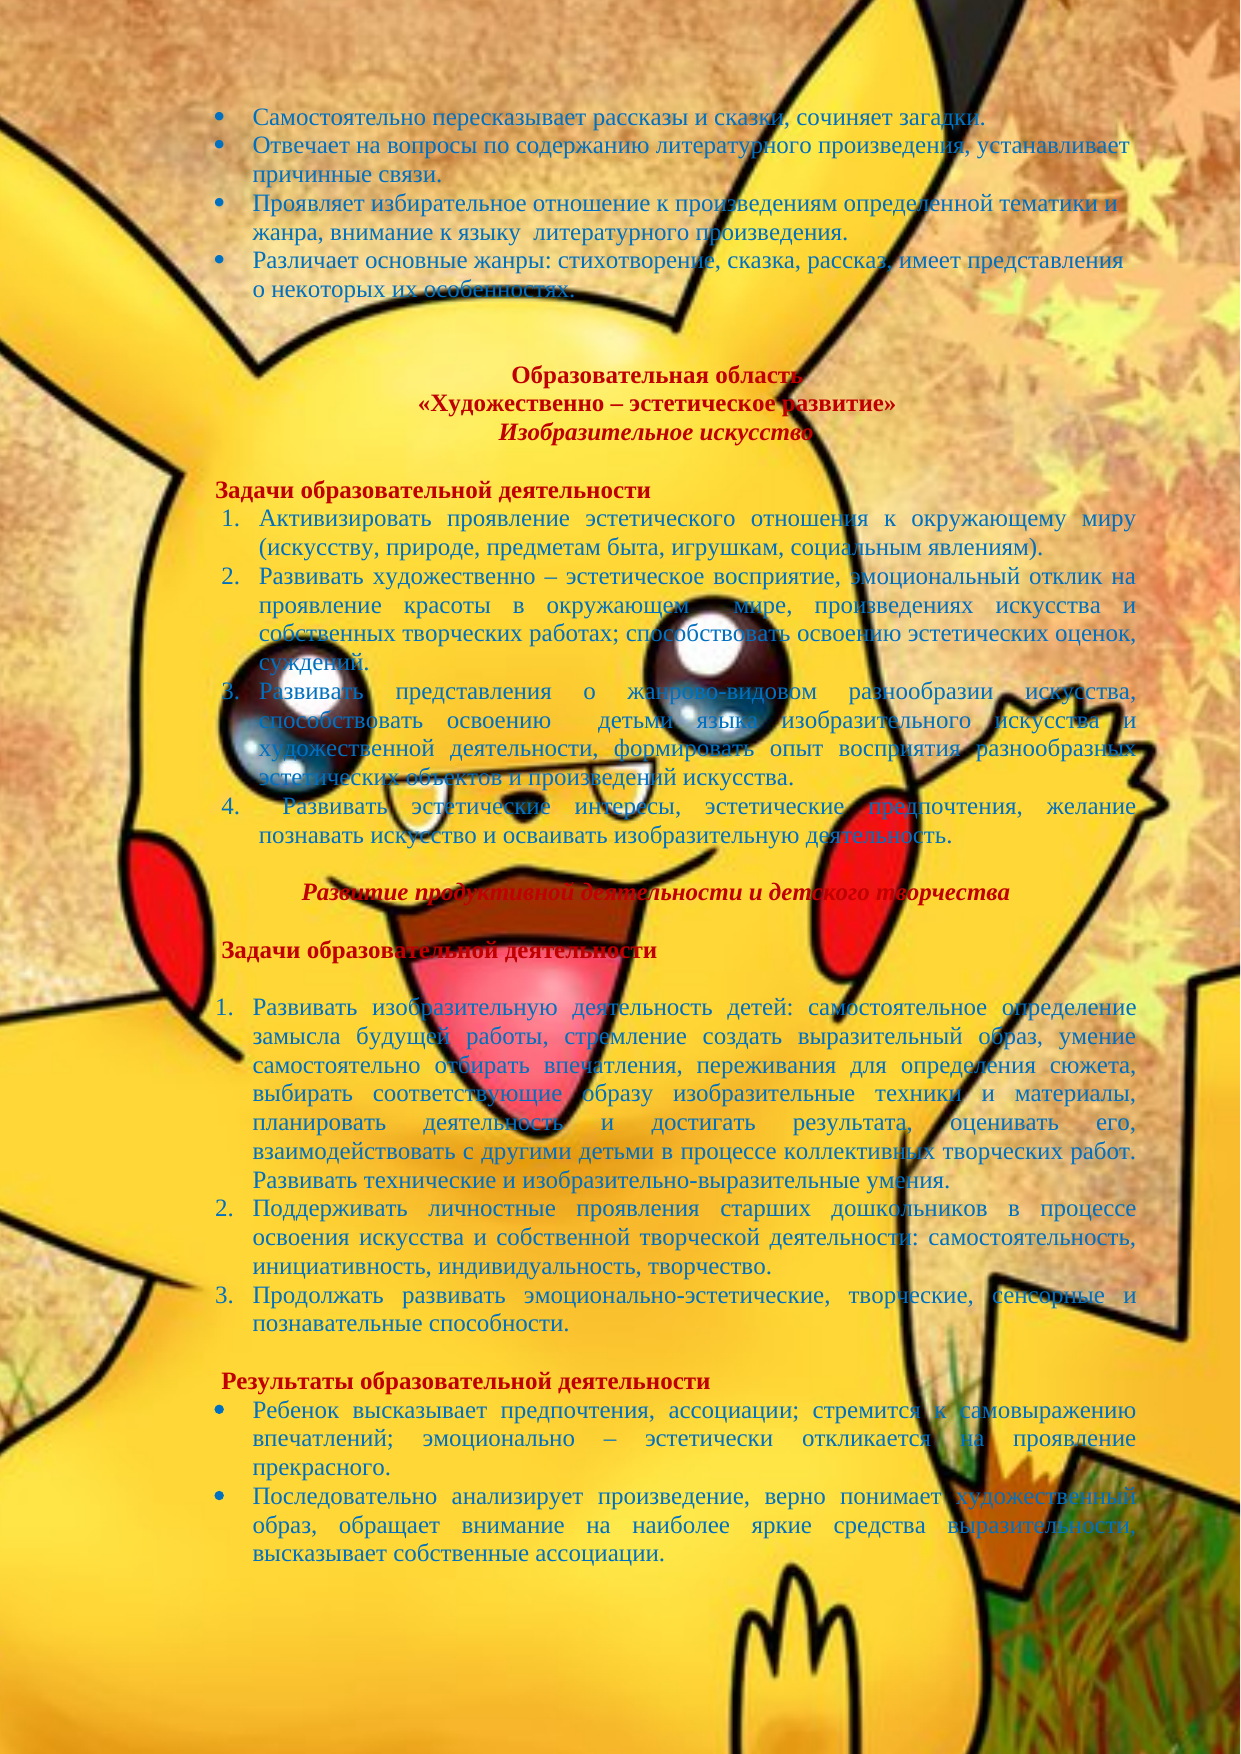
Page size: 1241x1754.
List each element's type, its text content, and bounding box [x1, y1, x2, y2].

text «Художественно – эстетическое развитие» [177, 388, 1137, 417]
list Продолжать развивать эмоционально-эстетические, творческие, сенсорные и познавательные способности. [215, 1280, 1137, 1337]
list Развивать представления о жанрово-видовом разнообразии искусства, способствовать освоению детьми языка изобразительного искусства и художественной деятельности, формировать опыт восприятия разнообразных эстетических объектов и произведений искусства. [221, 676, 1137, 791]
text Задачи образовательной деятельности [177, 475, 1137, 503]
list Поддерживать личностные проявления старших дошкольников в процессе освоения искусства и собственной творческой деятельности: самостоятельность, инициативность, индивидуальность, творчество. [215, 1193, 1137, 1280]
list Отвечает на вопросы по содержанию литературного произведения, устанавливает причинные связи. [215, 131, 1137, 188]
text Задачи образовательной деятельности [177, 935, 1137, 963]
text Результаты образовательной деятельности [177, 1366, 1137, 1395]
text Изобразительное искусство [177, 417, 1137, 446]
list Активизировать проявление эстетического отношения к окружающему миру (искусству, природе, предметам быта, игрушкам, социальным явлениям). [221, 503, 1137, 561]
list Развивать эстетические интересы, эстетические предпочтения, желание познавать искусство и осваивать изобразительную деятельность. [221, 791, 1137, 848]
text Развитие продуктивной деятельности и детского творчества [177, 877, 1137, 906]
list Развивать художественно – эстетическое восприятие, эмоциональный отклик на проявление красоты в окружающем мире, произведениях искусства и собственных творческих работах; способствовать освоению эстетических оценок, суждений. [221, 561, 1137, 676]
list Развивать изобразительную деятельность детей: самостоятельное определение замысла будущей работы, стремление создать выразительный образ, умение самостоятельно отбирать впечатления, переживания для определения сюжета, выбирать соответствующие образу изобразительные техники и материалы, планировать деятельность и достигать результата, оценивать его, взаимодействовать с другими детьми в процессе коллективных творческих работ. Развивать технические и изобразительно-выразительные умения. [215, 992, 1137, 1193]
text Образовательная область [177, 360, 1137, 388]
list Самостоятельно пересказывает рассказы и сказки, сочиняет загадки. [215, 102, 1137, 131]
list Различает основные жанры: стихотворение, сказка, рассказ, имеет представления о некоторых их особенностях. [215, 246, 1137, 303]
list Последовательно анализирует произведение, верно понимает художественный образ, обращает внимание на наиболее яркие средства выразительности, высказывает собственные ассоциации. [215, 1481, 1137, 1567]
picture [0, 0, 1241, 1754]
list Проявляет избирательное отношение к произведениям определенной тематики и жанра, внимание к языку литературного произведения. [215, 188, 1137, 246]
list Ребенок высказывает предпочтения, ассоциации; стремится к самовыражению впечатлений; эмоционально – эстетически откликается на проявление прекрасного. [215, 1395, 1137, 1481]
